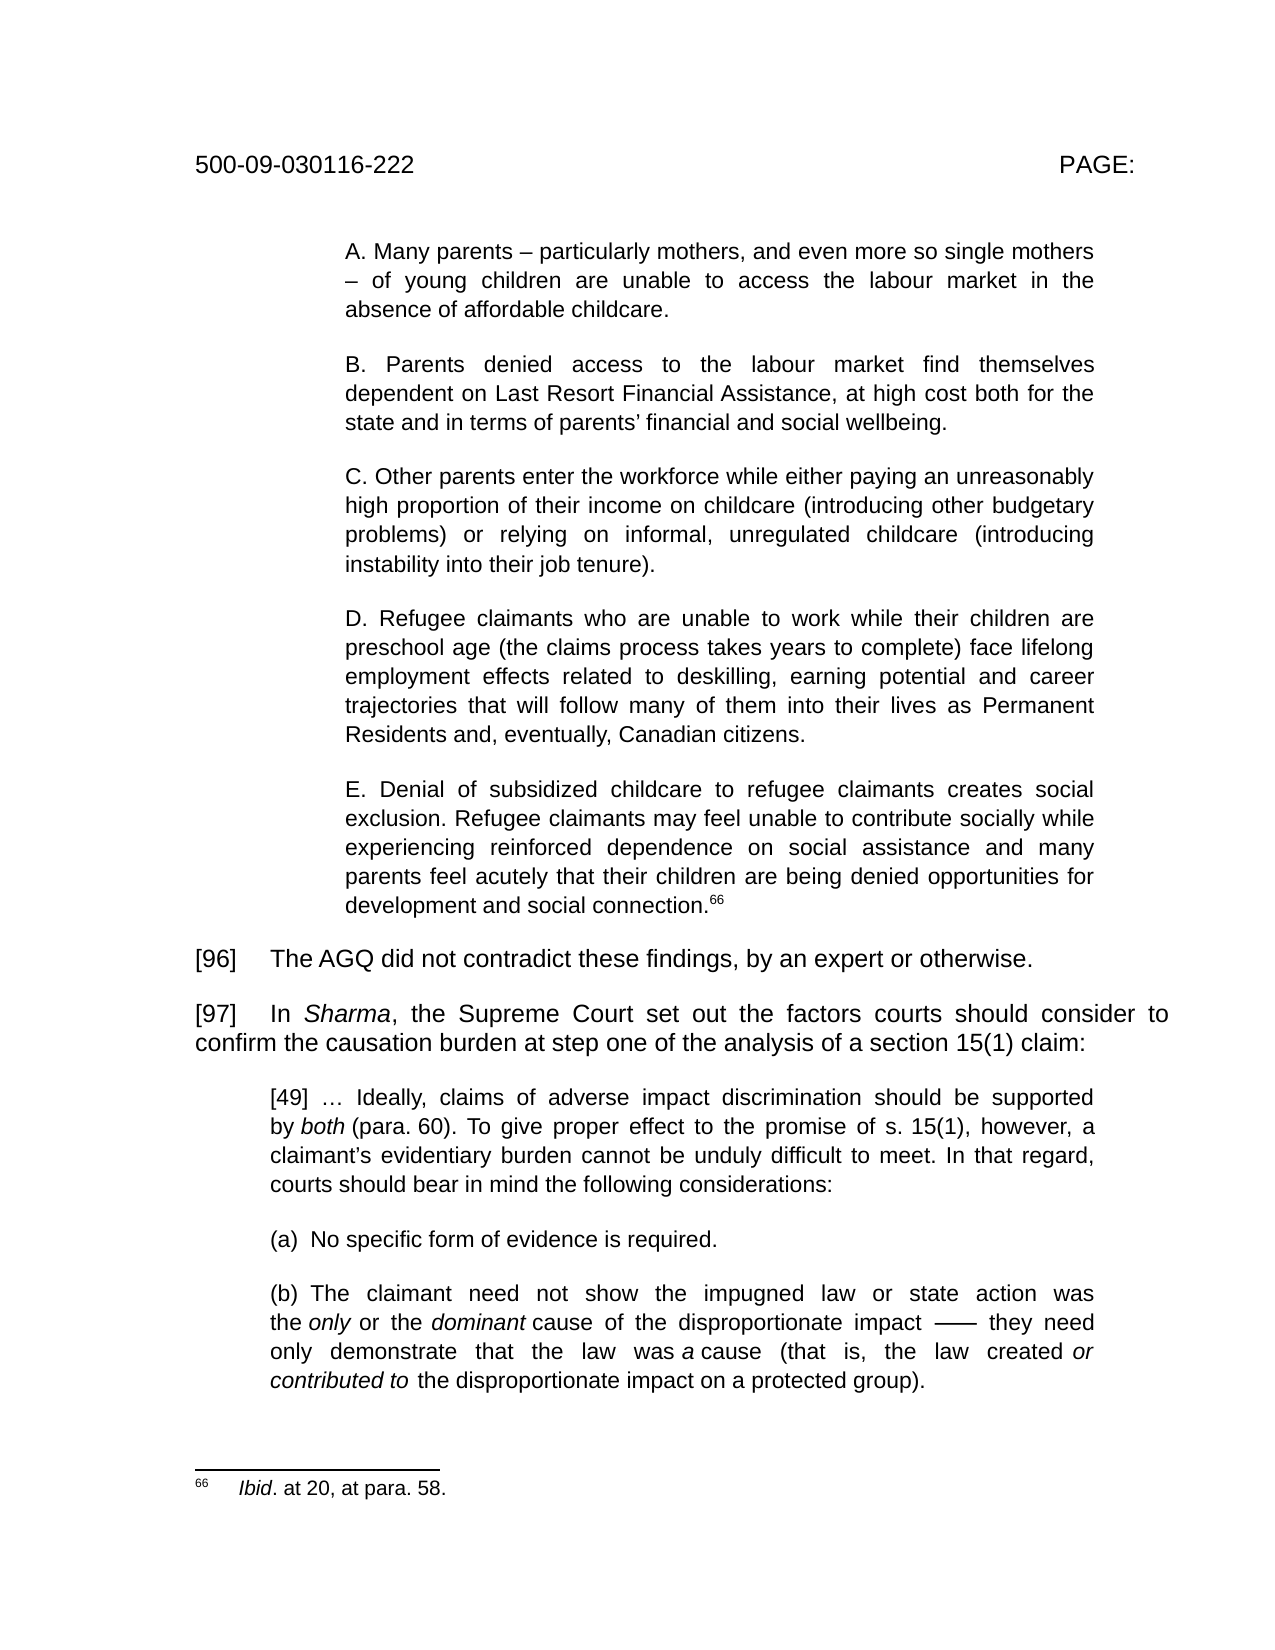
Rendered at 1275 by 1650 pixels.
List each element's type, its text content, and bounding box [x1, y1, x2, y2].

text (a) No specific form of evidence is required. [270, 1224, 1095, 1253]
text [49] … Ideally, claims of adverse impact discrimination should be supported by both (para. 60). To give proper effect to the promise of s. 15(1), however, a claimant’s evidentiary burden cannot be unduly difficult to meet. In that regard, courts should bear in mind the following considerations: [270, 1082, 1095, 1199]
text A. Many parents – particularly mothers, and even more so single mothers – of young children are unable to access the labour market in the absence of affordable childcare. [345, 236, 1095, 324]
text C. Other parents enter the workforce while either paying an unreasonably high proportion of their income on childcare (introducing other budgetary problems) or relying on informal, unregulated childcare (introducing instability into their job tenure). [345, 461, 1095, 578]
text (b) The claimant need not show the impugned law or state action was the only or the dominant cause of the disproportionate impact ⸺ they need only demonstrate that the law was a cause (that is, the law created or contributed to the disproportionate impact on a protected group). [270, 1278, 1095, 1394]
text D. Refugee claimants who are unable to work while their children are preschool age (the claims process takes years to complete) face lifelong employment effects related to deskilling, earning potential and career trajectories that will follow many of them into their lives as Permanent Residents and, eventually, Canadian citizens. [345, 603, 1095, 749]
text The AGQ did not contradict these findings, by an expert or otherwise. [195, 944, 1170, 974]
text E. Denial of subsidized childcare to refugee claimants creates social exclusion. Refugee claimants may feel unable to contribute socially while experiencing reinforced dependence on social assistance and many parents feel acutely that their children are being denied opportunities for development and social connection. [345, 774, 1095, 919]
text B. Parents denied access to the labour market find themselves dependent on Last Resort Financial Assistance, at high cost both for the state and in terms of parents’ financial and social wellbeing. [345, 349, 1095, 436]
text In Sharma, the Supreme Court set out the factors courts should consider to confirm the causation burden at step one of the analysis of a section 15(1) claim: [195, 999, 1170, 1057]
